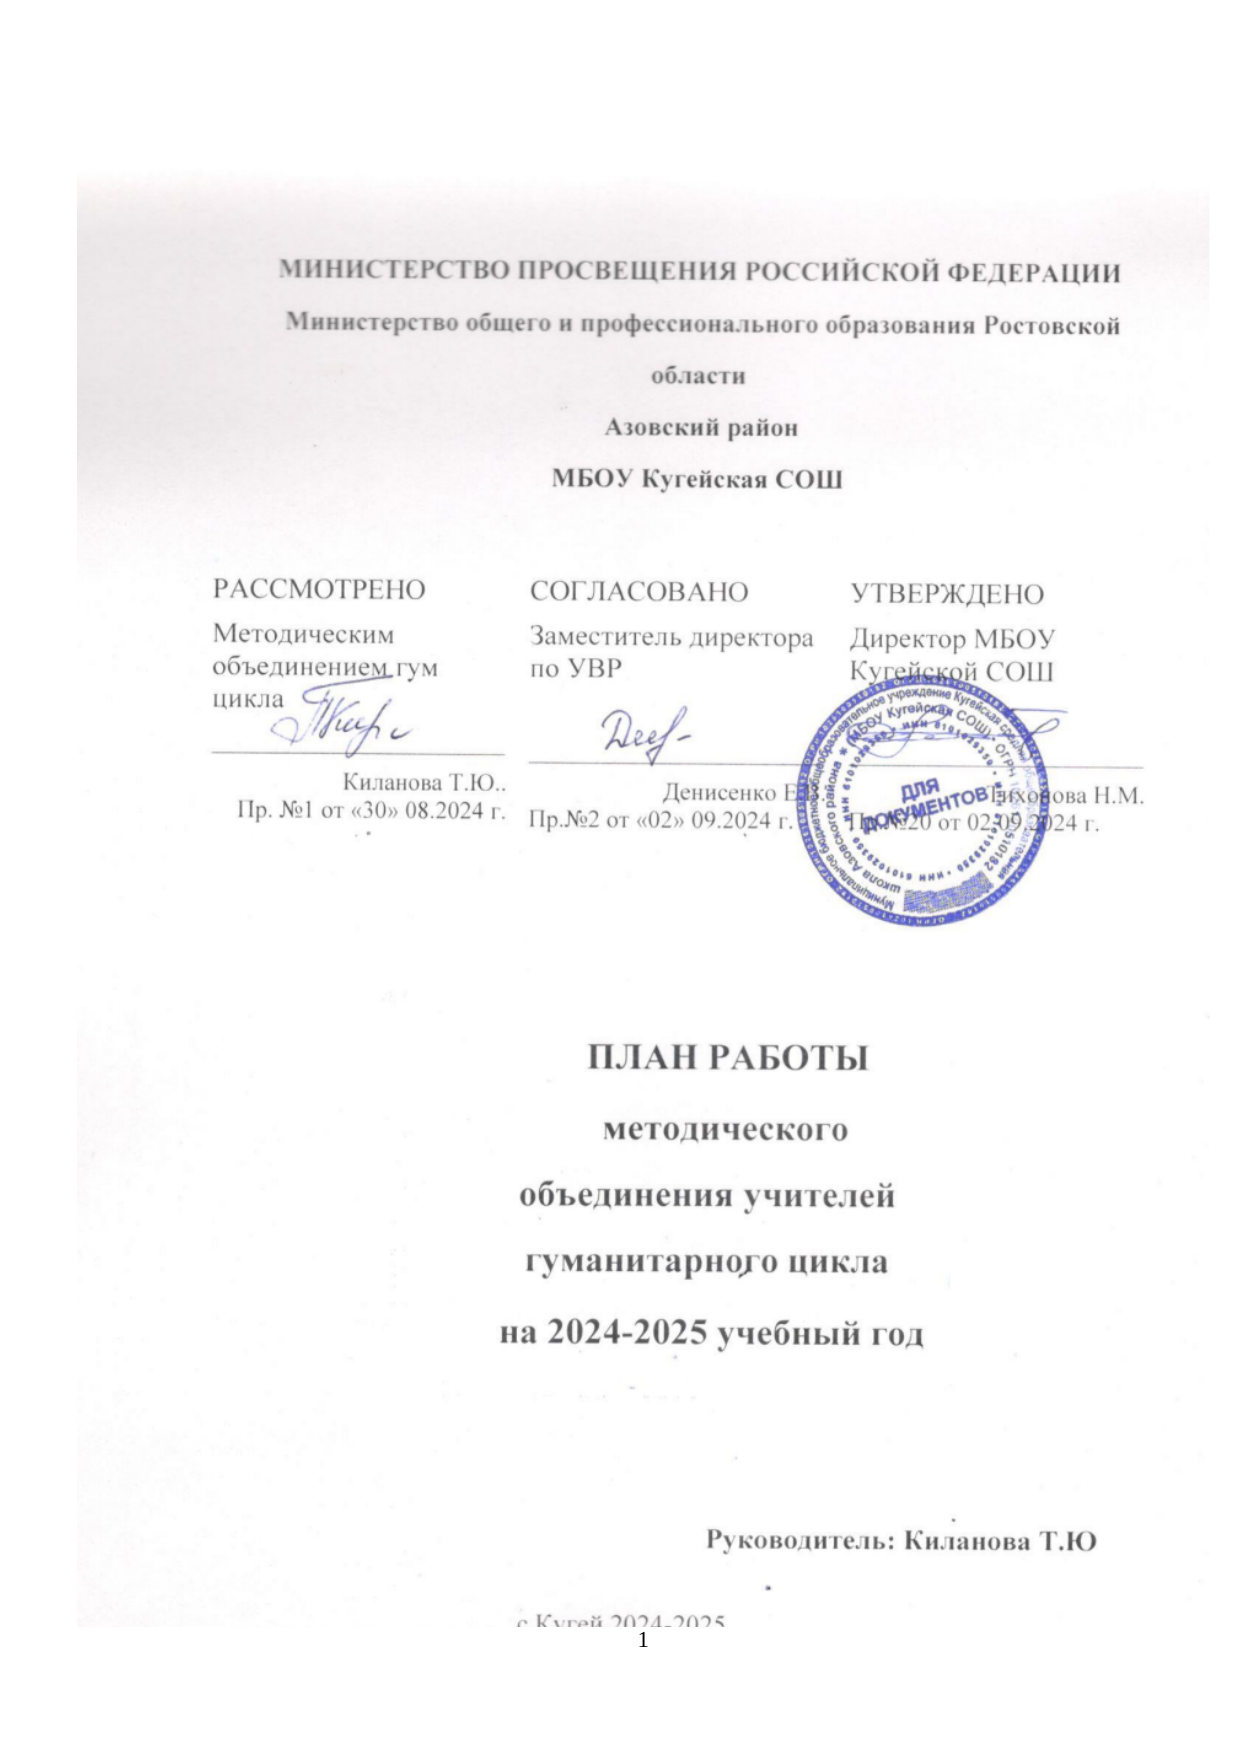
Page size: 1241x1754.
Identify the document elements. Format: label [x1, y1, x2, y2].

picture [77, 167, 1210, 1627]
